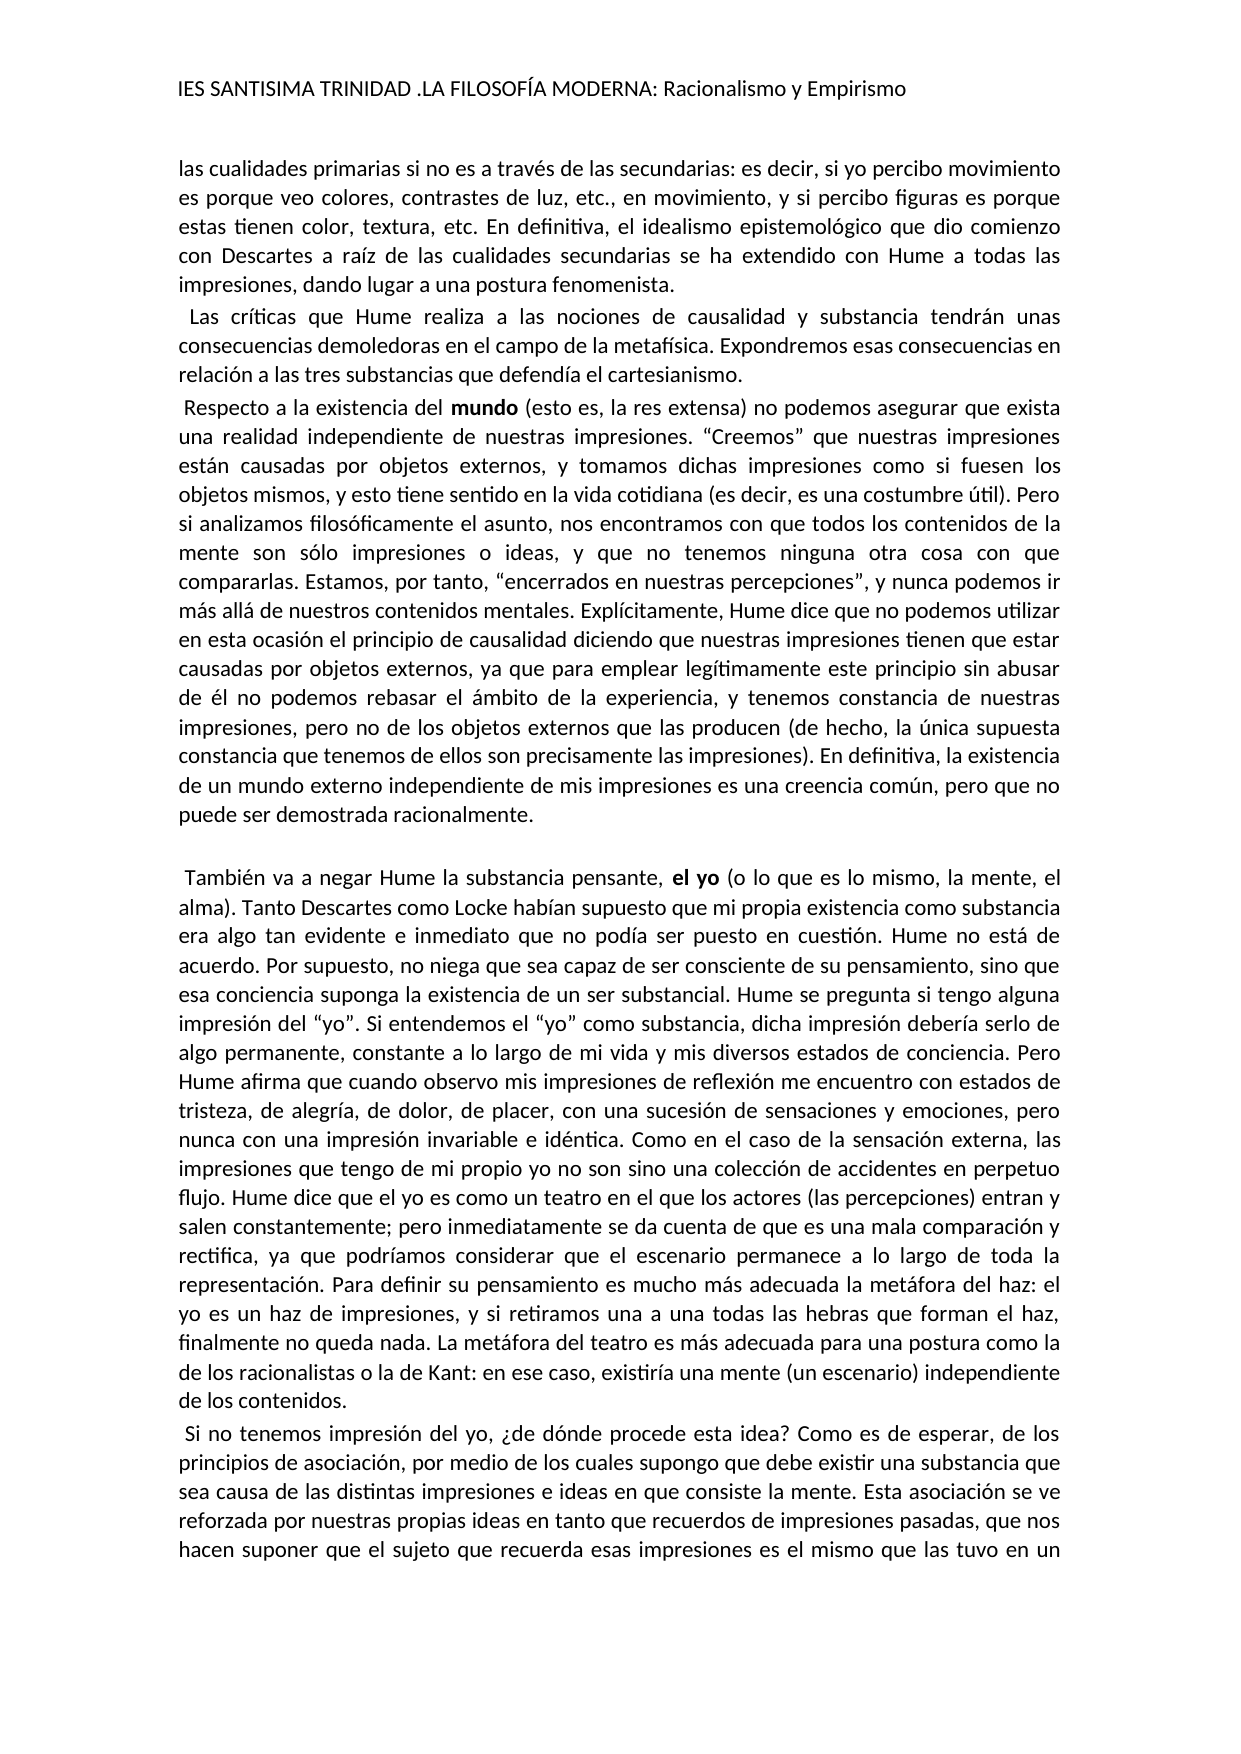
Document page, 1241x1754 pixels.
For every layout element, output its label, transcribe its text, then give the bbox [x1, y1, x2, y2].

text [177, 1419, 1062, 1563]
text Respecto a la existencia del mundo (esto es, la res extensa) no podemos asegurar que exista una realidad independiente de nuestras impresiones. “Creemos” que nuestras impresiones están causadas por objetos externos, y tomamos dichas impresiones como si fuesen los objetos mismos, y esto tiene sentido en la vida cotidiana (es decir, es una costumbre útil). Pero si analizamos filosóficamente el asunto, nos encontramos con que todos los contenidos de la mente son sólo impresiones o ideas, y que no tenemos ninguna otra cosa con que compararlas. Estamos, por tanto, “encerrados en nuestras percepciones”, y nunca podemos ir más allá de nuestros contenidos mentales. Explícitamente, Hume dice que no podemos utilizar en esta ocasión el principio de causalidad diciendo que nuestras impresiones tienen que estar causadas por objetos externos, ya que para emplear legítimamente este principio sin abusar de él no podemos rebasar el ámbito de la experiencia, y tenemos constancia de nuestras impresiones, pero no de los objetos externos que las producen (de hecho, la única supuesta constancia que tenemos de ellos son precisamente las impresiones). En definitiva, la existencia de un mundo externo independiente de mis impresiones es una creencia común, pero que no puede ser demostrada racionalmente. [177, 393, 1062, 828]
text También va a negar Hume la substancia pensante, el yo (o lo que es lo mismo, la mente, el alma). Tanto Descartes como Locke habían supuesto que mi propia existencia como substancia era algo tan evidente e inmediato que no podía ser puesto en cuestión. Hume no está de acuerdo. Por supuesto, no niega que sea capaz de ser consciente de su pensamiento, sino que esa conciencia suponga la existencia de un ser substancial. Hume se pregunta si tengo alguna impresión del “yo”. Si entendemos el “yo” como substancia, dicha impresión debería serlo de algo permanente, constante a lo largo de mi vida y mis diversos estados de conciencia. Pero Hume afirma que cuando observo mis impresiones de reflexión me encuentro con estados de tristeza, de alegría, de dolor, de placer, con una sucesión de sensaciones y emociones, pero nunca con una impresión invariable e idéntica. Como en el caso de la sensación externa, las impresiones que tengo de mi propio yo no son sino una colección de accidentes en perpetuo flujo. Hume dice que el yo es como un teatro en el que los actores (las percepciones) entran y salen constantemente; pero inmediatamente se da cuenta de que es una mala comparación y rectifica, ya que podríamos considerar que el escenario permanece a lo largo de toda la representación. Para definir su pensamiento es mucho más adecuada la metáfora del haz: el yo es un haz de impresiones, y si retiramos una a una todas las hebras que forman el haz, finalmente no queda nada. La metáfora del teatro es más adecuada para una postura como la de los racionalistas o la de Kant: en ese caso, existiría una mente (un escenario) independiente de los contenidos. [177, 863, 1062, 1415]
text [177, 154, 1062, 298]
text Las críticas que Hume realiza a las nociones de causalidad y substancia tendrán unas consecuencias demoledoras en el campo de la metafísica. Expondremos esas consecuencias en relación a las tres substancias que defendía el cartesianismo. [177, 302, 1062, 388]
